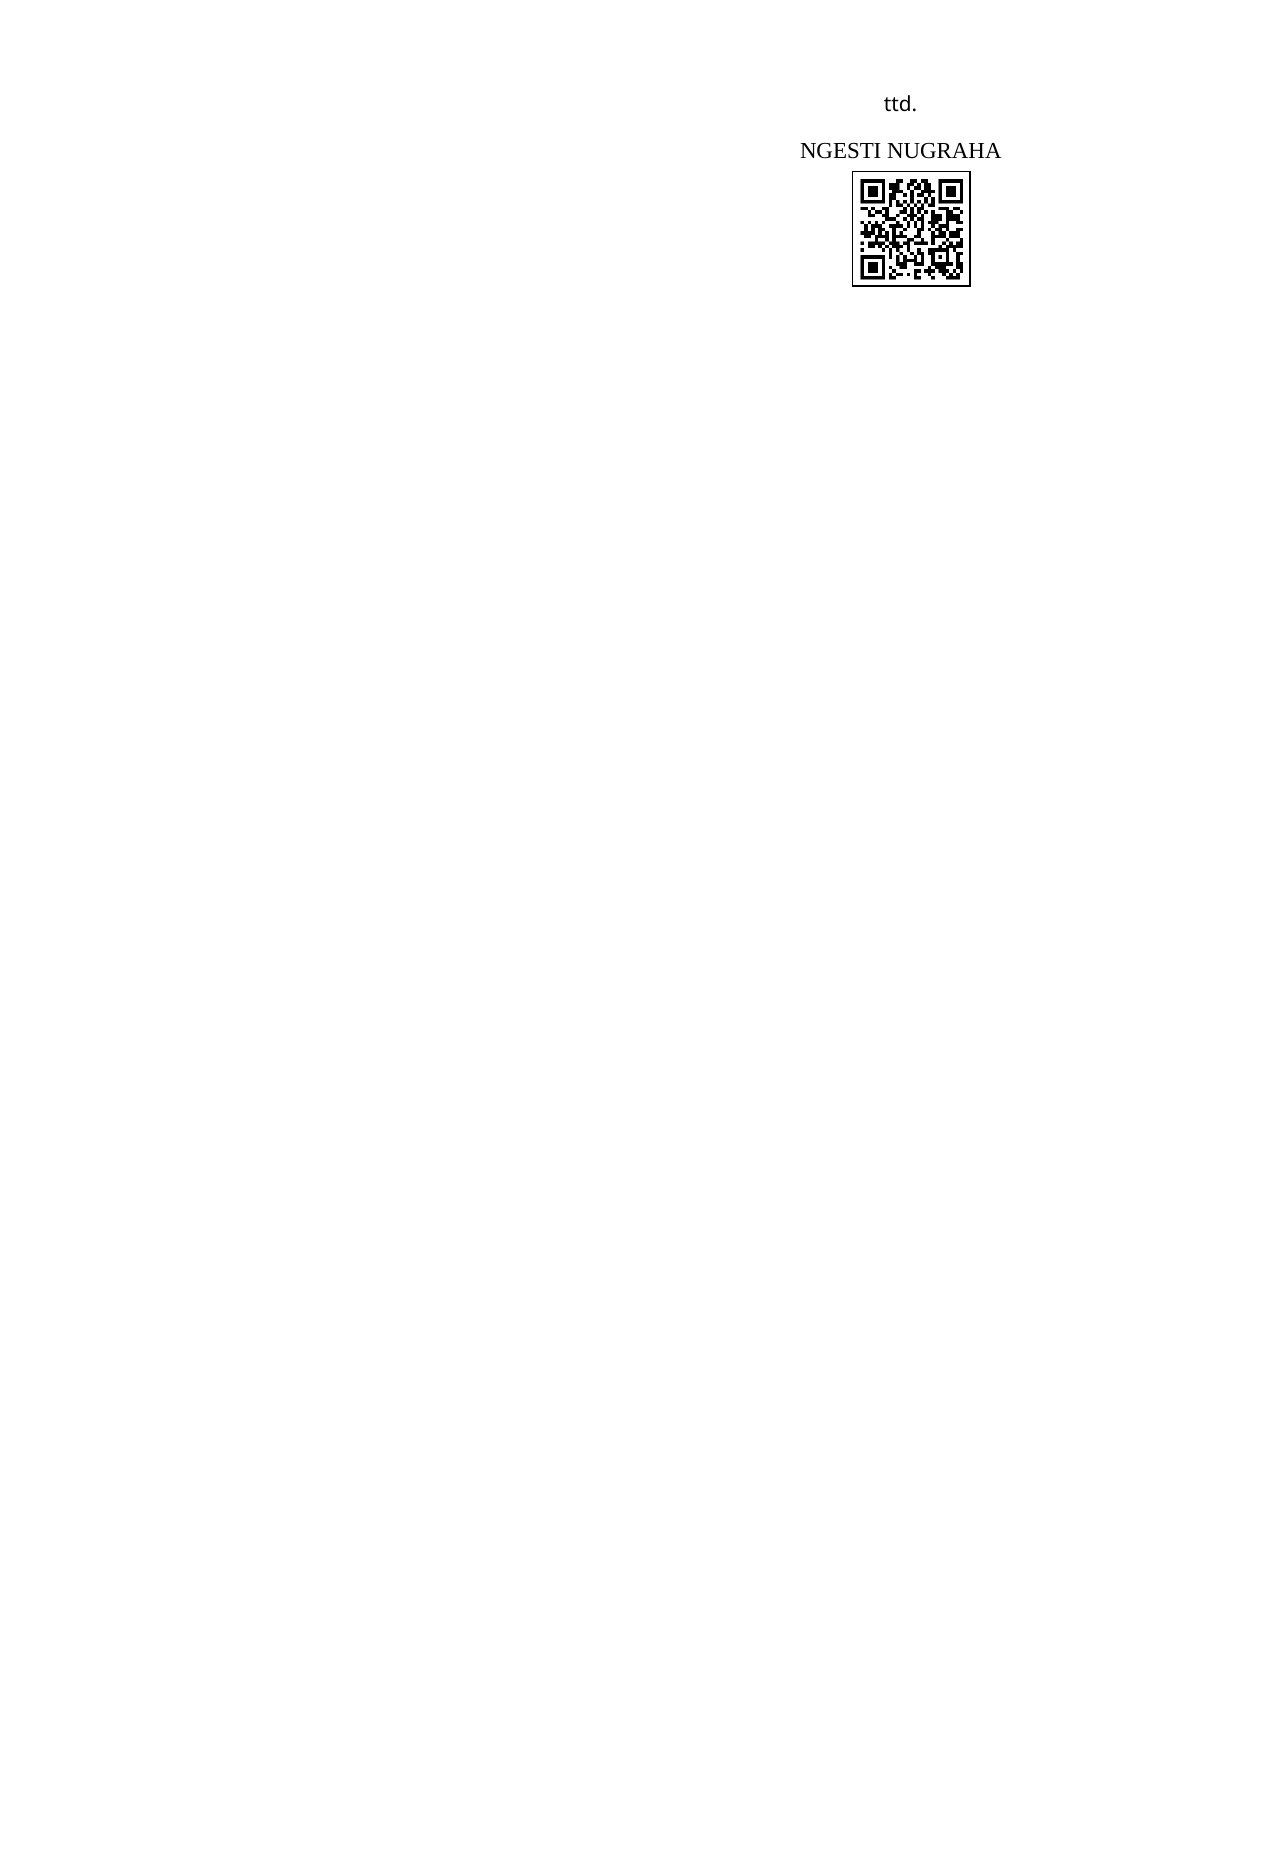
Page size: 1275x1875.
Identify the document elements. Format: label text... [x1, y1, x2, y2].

picture [853, 172, 969, 285]
list NGESTI NUGRAHA [750, 137, 1125, 163]
text ttd. [675, 89, 1125, 117]
